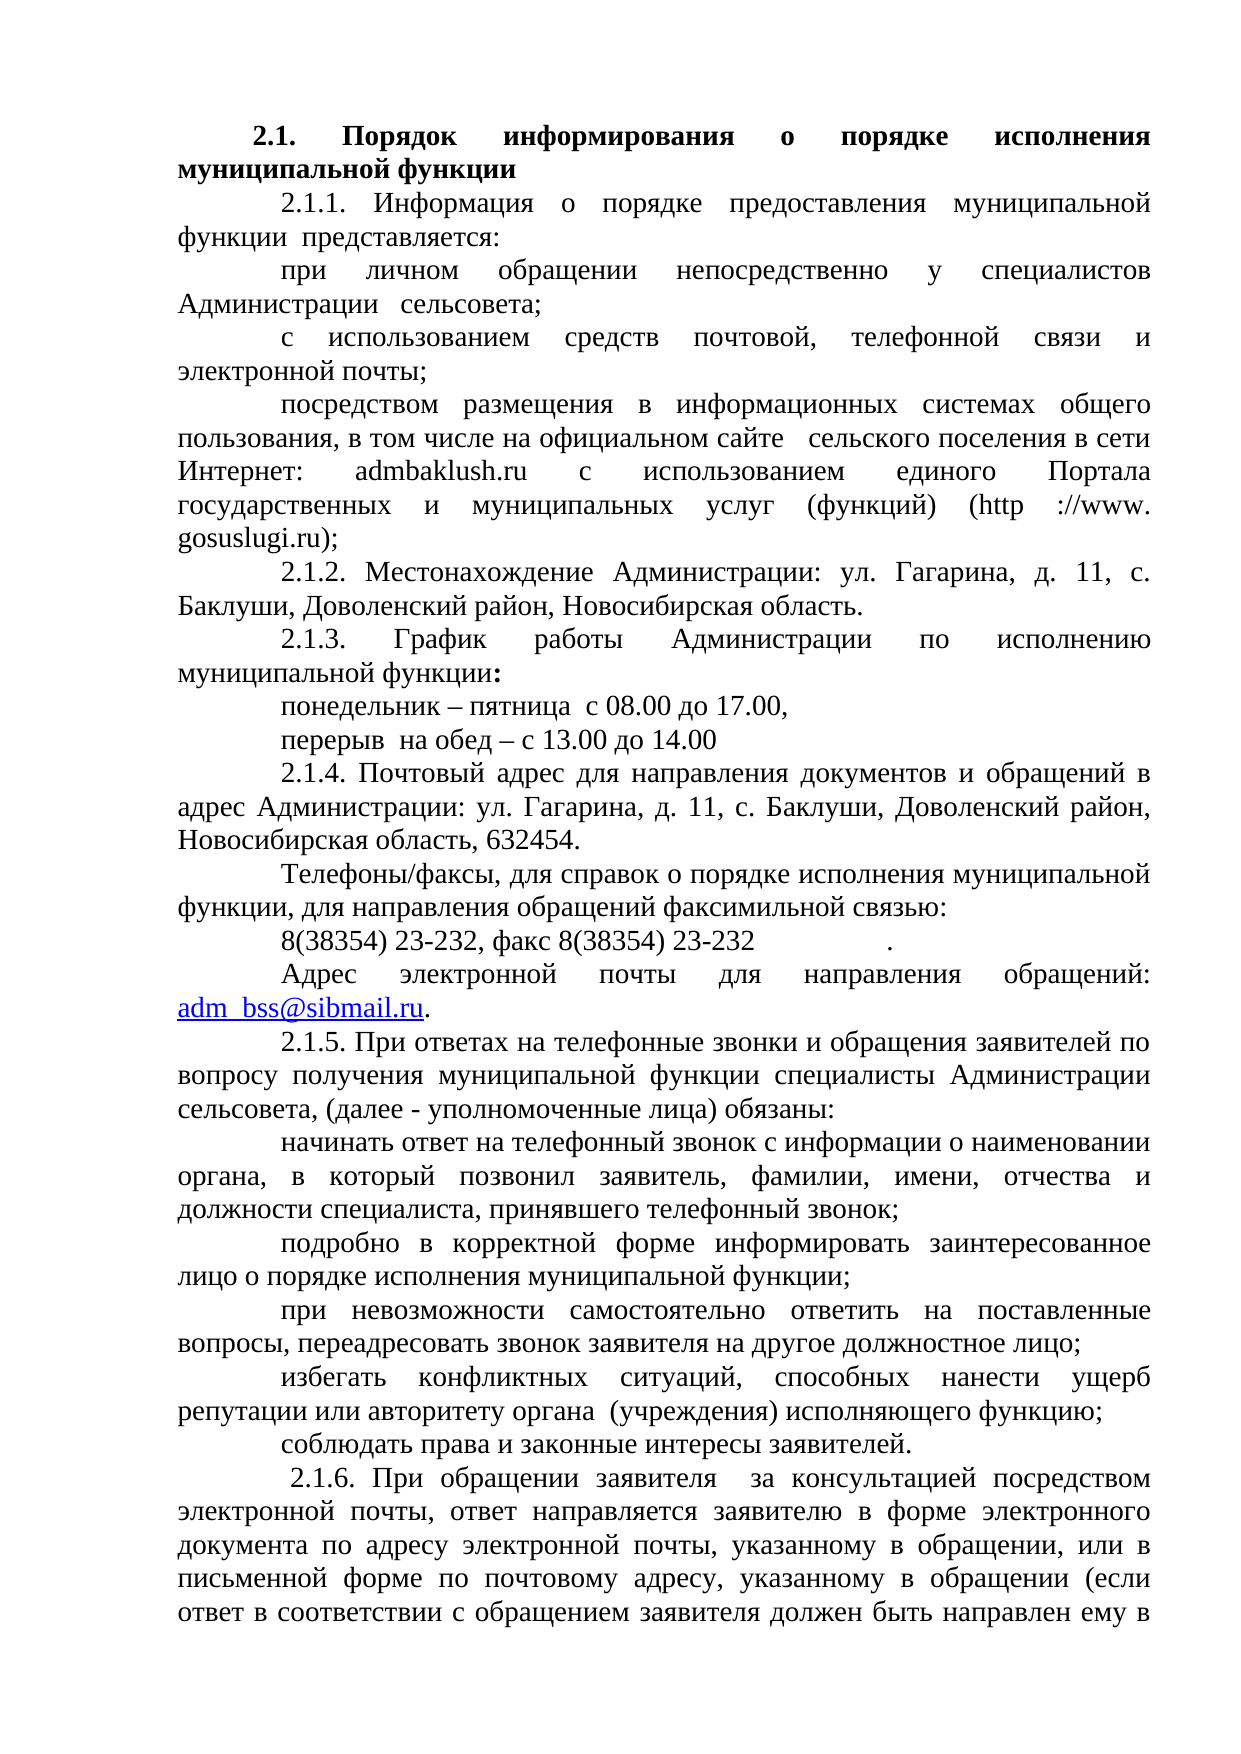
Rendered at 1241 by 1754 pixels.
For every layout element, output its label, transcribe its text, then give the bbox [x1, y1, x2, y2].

text подробно в корректной форме информировать заинтересованное лицо о порядке исполнения муниципальной функции; [177, 1225, 1152, 1292]
text Телефоны/факсы, для справок о порядке исполнения муниципальной функции, для направления обращений факсимильной связью: [177, 856, 1152, 923]
text начинать ответ на телефонный звонок с информации о наименовании органа, в который позвонил заявитель, фамилии, имени, отчества и должности специалиста, принявшего телефонный звонок; [177, 1124, 1152, 1225]
text при личном обращении непосредственно у специалистов Администрации сельсовета; [177, 252, 1152, 319]
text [177, 1460, 1152, 1627]
text 2.1.1. Информация о порядке предоставления муниципальной функции представляется: [177, 185, 1152, 252]
text посредством размещения в информационных системах общего пользования, в том числе на официальном сайте сельского поселения в сети Интернет: admbaklush.ru с использованием единого Портала государственных и муниципальных услуг (функций) (http ://www. gosuslugi.ru); [177, 386, 1152, 554]
text перерыв на обед – с 13.00 до 14.00 [177, 722, 1152, 755]
text при невозможности самостоятельно ответить на поставленные вопросы, переадресовать звонок заявителя на другое должностное лицо; [177, 1292, 1152, 1359]
text понедельник – пятница с 08.00 до 17.00, [177, 688, 1152, 722]
text Адрес электронной почты для направления обращений: adm_bss@sibmail.ru. [177, 957, 1152, 1024]
text избегать конфликтных ситуаций, способных нанести ущерб репутации или авторитету органа (учреждения) исполняющего функцию; [177, 1359, 1152, 1426]
text 2.1.4. Почтовый адрес для направления документов и обращений в адрес Администрации: ул. Гагарина, д. 11, с. Баклуши, Доволенский район, Новосибирская область, 632454. [177, 755, 1152, 856]
text 2.1.3. График работы Администрации по исполнению муниципальной функции: [177, 621, 1152, 688]
text 2.1.5. При ответах на телефонные звонки и обращения заявителей по вопросу получения муниципальной функции специалисты Администрации сельсовета, (далее - уполномоченные лица) обязаны: [177, 1024, 1152, 1124]
text с использованием средств почтовой, телефонной связи и электронной почты; [177, 319, 1152, 386]
text соблюдать права и законные интересы заявителей. [177, 1426, 1152, 1460]
text 2.1.2. Местонахождение Администрации: ул. Гагарина, д. 11, с. Баклуши, Доволенский район, Новосибирская область. [177, 554, 1152, 621]
text 2.1. Порядок информирования о порядке исполнения муниципальной функции [177, 118, 1152, 185]
text 8(38354) 23-232, факс 8(38354) 23-232 . [177, 923, 1152, 957]
